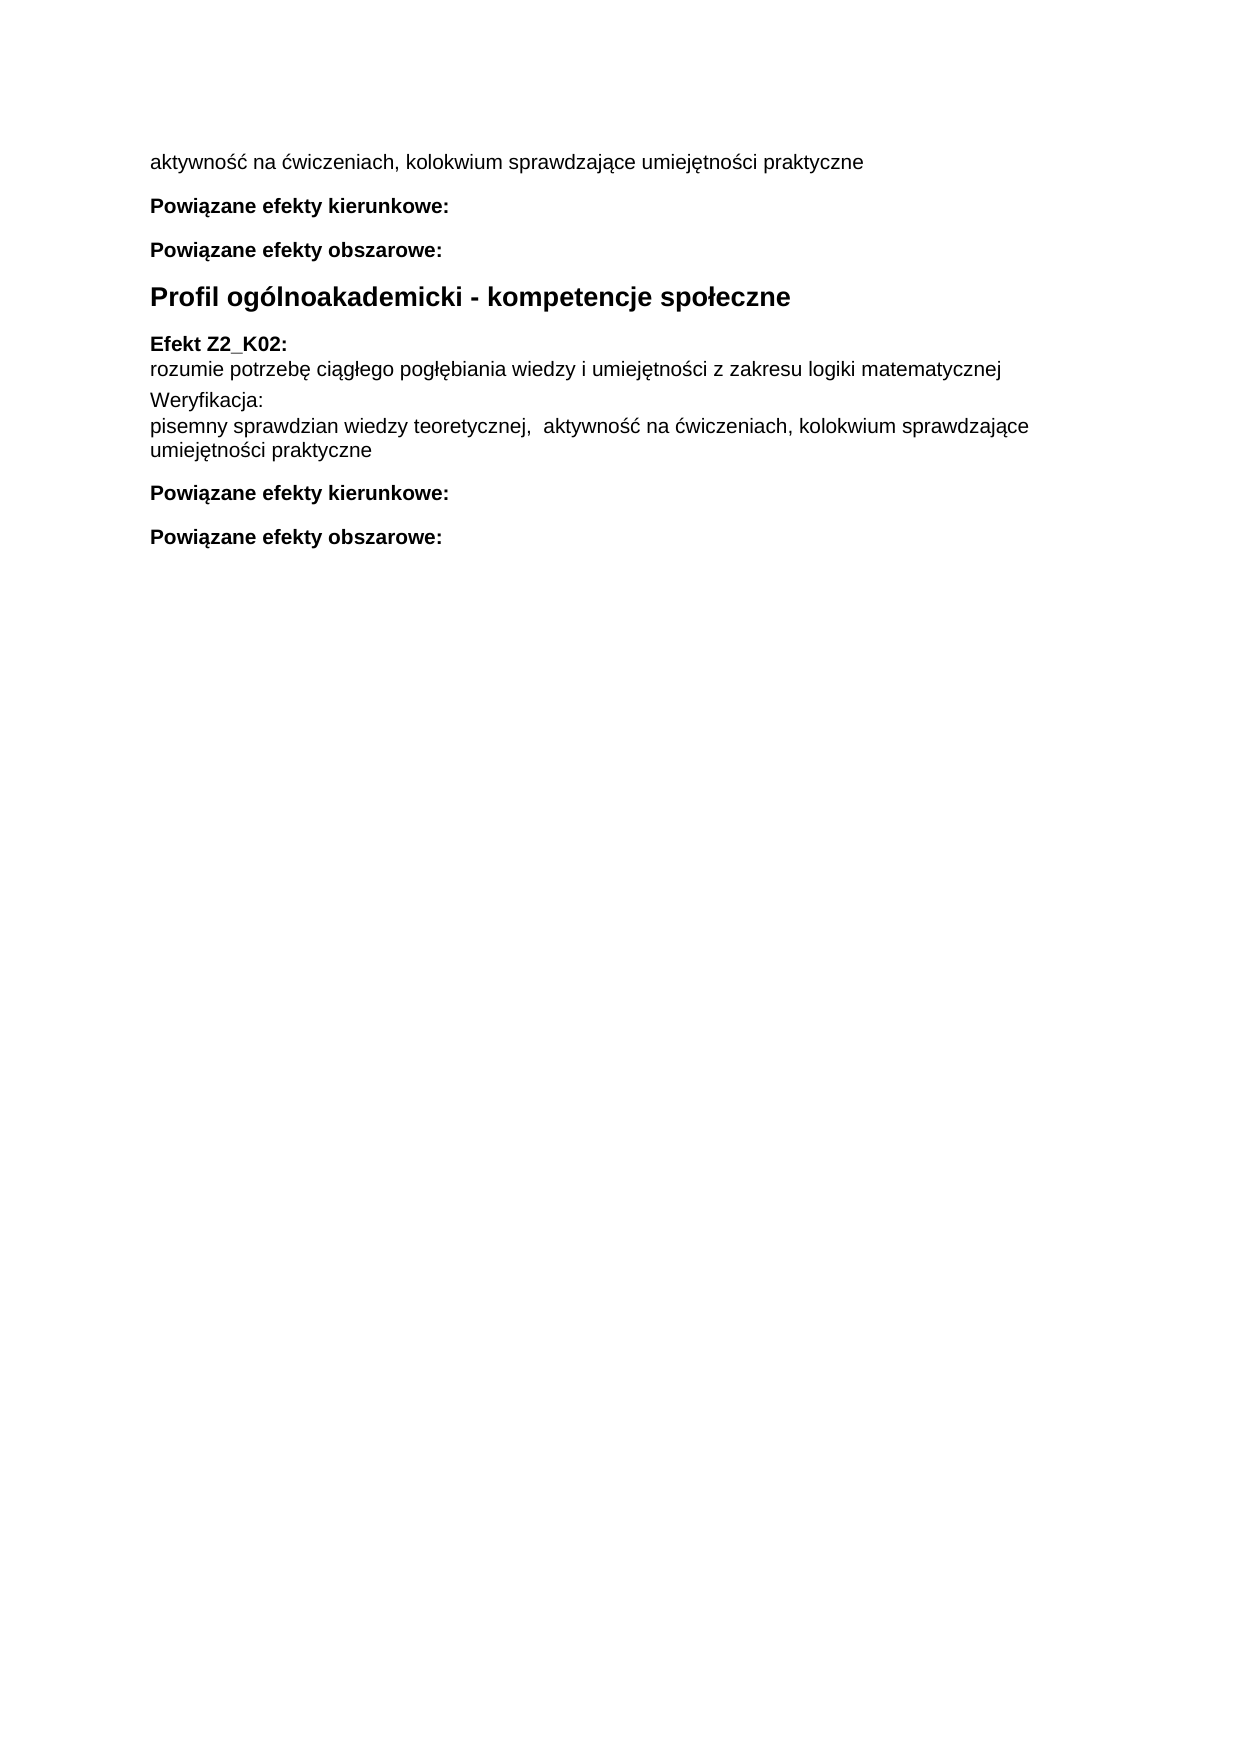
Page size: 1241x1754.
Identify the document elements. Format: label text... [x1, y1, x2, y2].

text rozumie potrzebę ciągłego pogłębiania wiedzy i umiejętności z zakresu logiki matematycznej [150, 357, 1090, 381]
text Efekt Z2_K02: [150, 332, 1090, 356]
text pisemny sprawdzian wiedzy teoretycznej, aktywność na ćwiczeniach, kolokwium sprawdzające umiejętności praktyczne [150, 413, 1090, 461]
text Powiązane efekty obszarowe: [150, 525, 1090, 549]
text aktywność na ćwiczeniach, kolokwium sprawdzające umiejętności praktyczne [150, 150, 1090, 174]
text Powiązane efekty obszarowe: [150, 237, 1090, 261]
text Weryfikacja: [150, 387, 1090, 411]
text Powiązane efekty kierunkowe: [150, 481, 1090, 505]
text Powiązane efekty kierunkowe: [150, 194, 1090, 218]
subtitle Profil ogólnoakademicki - kompetencje społeczne [150, 281, 1090, 312]
